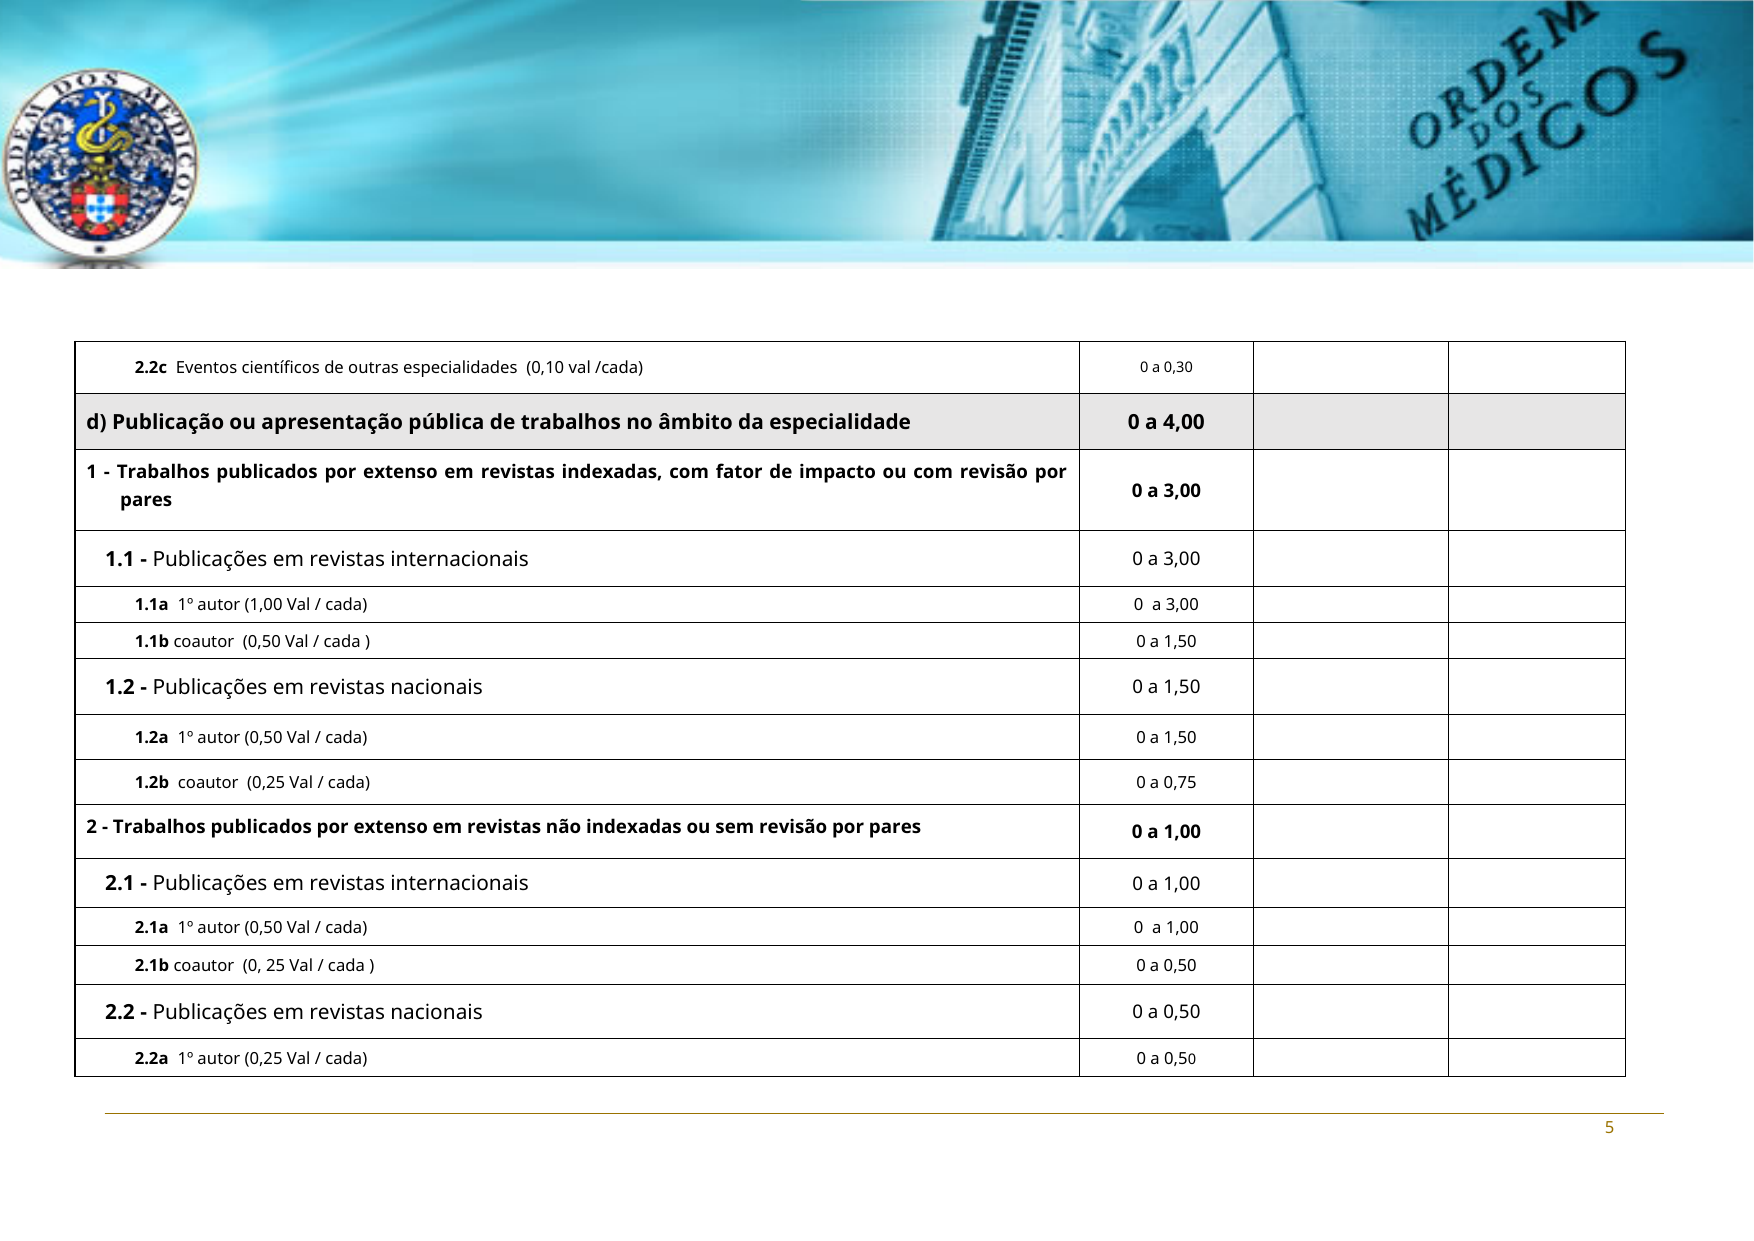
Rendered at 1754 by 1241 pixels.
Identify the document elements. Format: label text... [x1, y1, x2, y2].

table_cell [1254, 805, 1448, 858]
table_cell [1254, 450, 1448, 530]
table_cell [1254, 394, 1448, 449]
table_cell 1 - Trabalhos publicados por extenso em revistas indexadas, com fator de impacto ou com revisão por pares [76, 450, 1079, 530]
table_cell [1254, 946, 1448, 984]
table_cell [1254, 908, 1448, 945]
table_cell 1.1b coautor (0,50 Val / cada ) [76, 623, 1079, 658]
table_cell [1254, 342, 1448, 393]
table_cell 2.1 - Publicações em revistas internacionais [76, 859, 1079, 907]
table_cell 0 a 3,00 [1080, 587, 1253, 622]
table_cell [1254, 715, 1448, 759]
table_cell [1449, 659, 1625, 714]
table_cell [1254, 985, 1448, 1038]
table_cell 0 a 1,50 [1080, 623, 1253, 658]
table_cell [1449, 985, 1625, 1038]
table_cell 2.1a 1º autor (0,50 Val / cada) [76, 908, 1079, 945]
table_cell 0 a 4,00 [1080, 394, 1253, 449]
table_cell [1449, 859, 1625, 907]
table_cell [1254, 531, 1448, 586]
table_cell [1449, 623, 1625, 658]
table_cell 0 a 0,50 [1080, 985, 1253, 1038]
table_cell [1449, 908, 1625, 945]
table_cell [1449, 531, 1625, 586]
table_cell 2.2c Eventos científicos de outras especialidades (0,10 val /cada) [76, 342, 1079, 393]
table_cell [1254, 859, 1448, 907]
picture [0, 0, 1754, 269]
table_cell [1449, 715, 1625, 759]
table_cell [1449, 394, 1625, 449]
table_cell 2.1b coautor (0, 25 Val / cada ) [76, 946, 1079, 984]
table_cell [1254, 659, 1448, 714]
table_cell [1449, 946, 1625, 984]
table_cell 1.2b coautor (0,25 Val / cada) [76, 760, 1079, 804]
table_cell [1449, 760, 1625, 804]
table_cell 1.2a 1º autor (0,50 Val / cada) [76, 715, 1079, 759]
table_cell 0 a 0,50 [1080, 1039, 1253, 1076]
table_cell 2 - Trabalhos publicados por extenso em revistas não indexadas ou sem revisão por pares [76, 805, 1079, 858]
table_cell 0 a 1,00 [1080, 908, 1253, 945]
table_cell [1449, 450, 1625, 530]
table_cell 0 a 0,30 [1080, 342, 1253, 393]
table_cell 1.1a 1º autor (1,00 Val / cada) [76, 587, 1079, 622]
table_cell 2.2a 1º autor (0,25 Val / cada) [76, 1039, 1079, 1076]
table_cell 2.2 - Publicações em revistas nacionais [76, 985, 1079, 1038]
table_cell [1449, 587, 1625, 622]
table_cell 0 a 1,00 [1080, 805, 1253, 858]
table_cell [1254, 623, 1448, 658]
table_cell 0 a 3,00 [1080, 450, 1253, 530]
table_cell [1254, 760, 1448, 804]
table_cell 0 a 1,50 [1080, 659, 1253, 714]
table_cell 0 a 3,00 [1080, 531, 1253, 586]
table_cell 0 a 1,00 [1080, 859, 1253, 907]
table_cell 0 a 0,75 [1080, 760, 1253, 804]
table_cell 0 a 0,50 [1080, 946, 1253, 984]
table_cell [1254, 1039, 1448, 1076]
table_cell [1449, 1039, 1625, 1076]
table_cell [1254, 587, 1448, 622]
table_cell [1449, 805, 1625, 858]
table_cell 1.2 - Publicações em revistas nacionais [76, 659, 1079, 714]
table_cell [1449, 342, 1625, 393]
table_cell 1.1 - Publicações em revistas internacionais [76, 531, 1079, 586]
table_cell d) Publicação ou apresentação pública de trabalhos no âmbito da especialidade [76, 394, 1079, 449]
table_cell 0 a 1,50 [1080, 715, 1253, 759]
